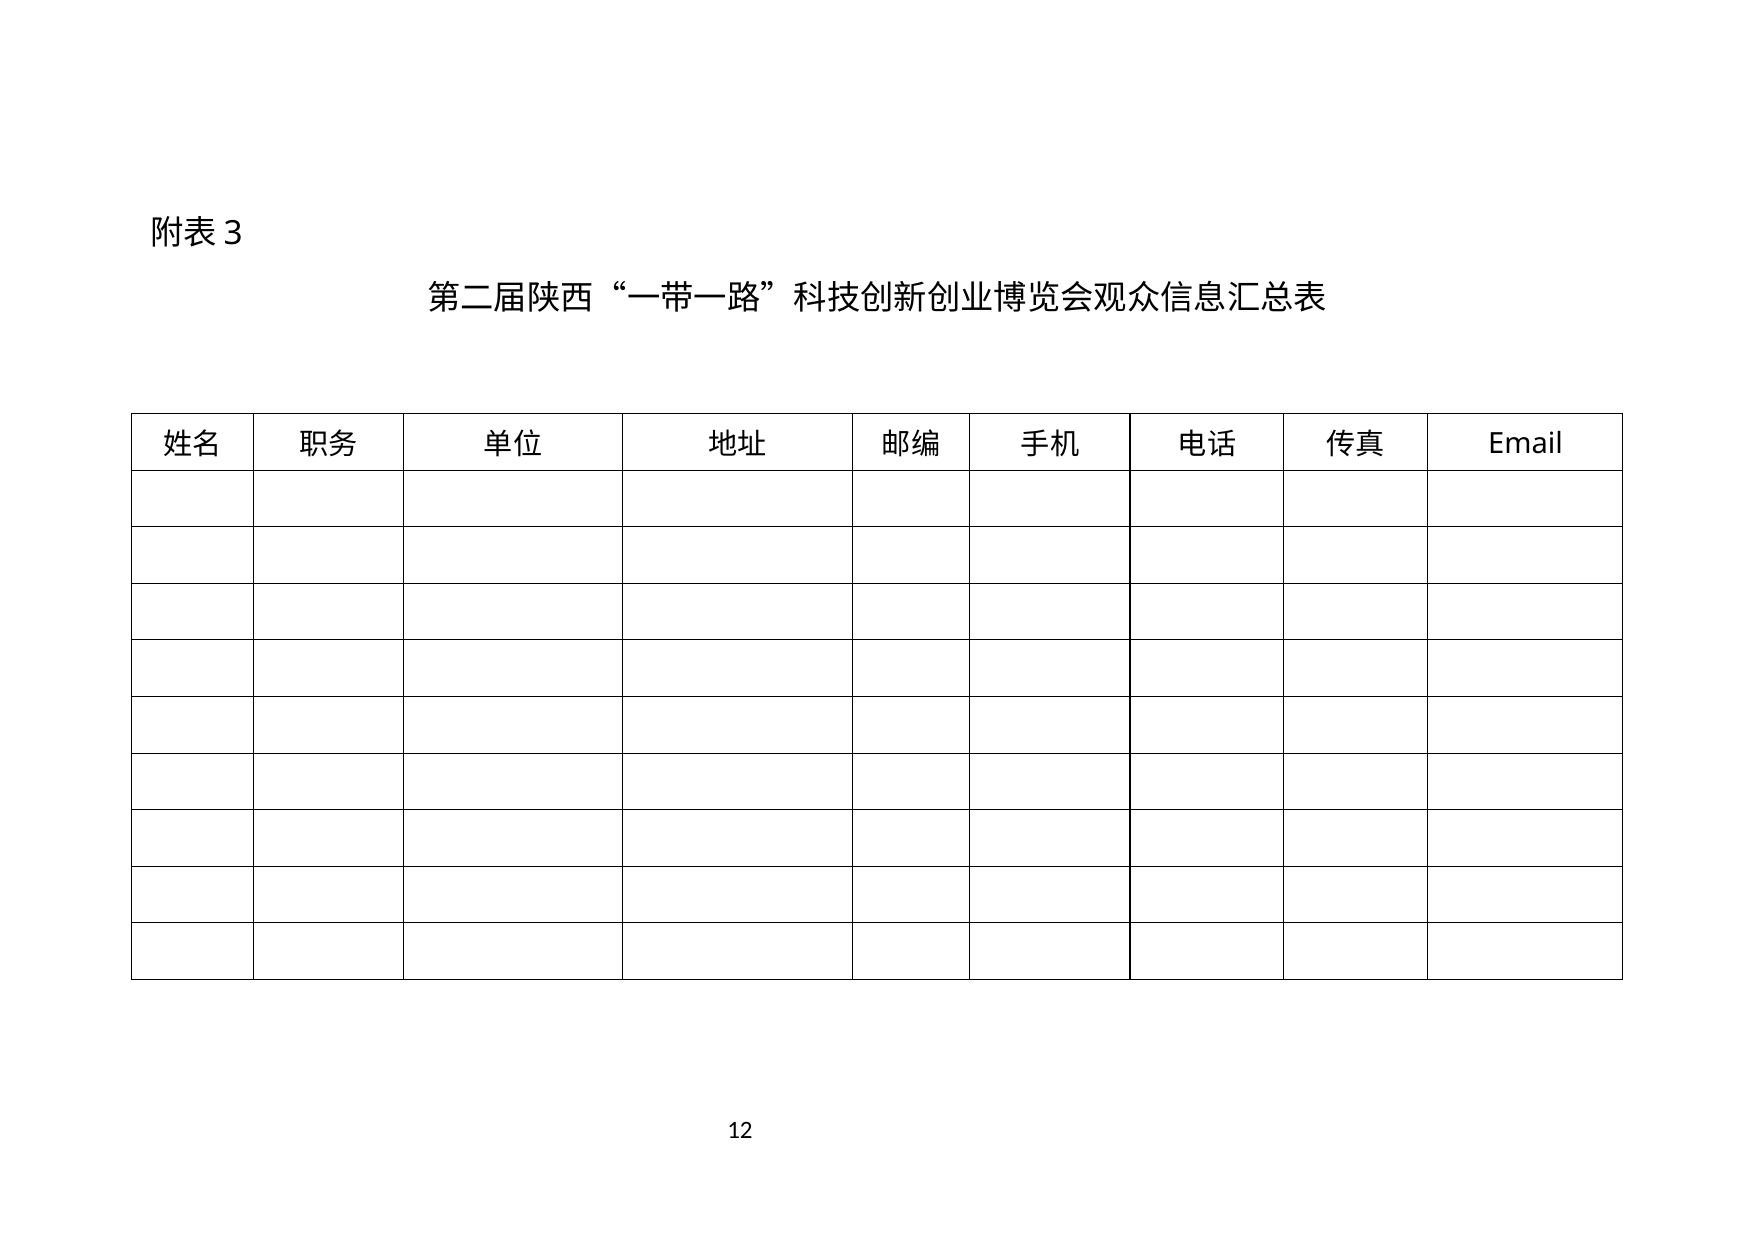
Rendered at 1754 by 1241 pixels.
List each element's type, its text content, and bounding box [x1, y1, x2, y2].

table_header 地址 [623, 414, 852, 469]
table_cell [1284, 867, 1427, 922]
table_header 邮编 [853, 414, 969, 469]
table_cell [1428, 527, 1622, 583]
table_cell [404, 527, 622, 583]
table_cell [404, 640, 622, 696]
table_cell [132, 923, 253, 979]
table_cell [1428, 471, 1622, 526]
table_cell [623, 527, 852, 583]
table_cell [853, 923, 969, 979]
table_cell [1428, 923, 1622, 979]
table_cell [132, 697, 253, 752]
table_cell [623, 584, 852, 639]
table_cell [970, 810, 1129, 866]
table_cell [132, 810, 253, 866]
table_cell [1131, 697, 1283, 752]
table_cell [1284, 471, 1427, 526]
table_cell [970, 640, 1129, 696]
table_cell [404, 810, 622, 866]
table_cell [970, 754, 1129, 809]
table_cell [404, 867, 622, 922]
table_header 手机 [970, 414, 1129, 469]
table_cell [1131, 584, 1283, 639]
table_cell [623, 754, 852, 809]
table_cell [1284, 640, 1427, 696]
table_cell [254, 471, 403, 526]
table_cell [1284, 697, 1427, 752]
table_cell [132, 640, 253, 696]
table_cell [1131, 527, 1283, 583]
table_cell [404, 923, 622, 979]
table_cell [970, 584, 1129, 639]
table_cell [132, 584, 253, 639]
table_cell [623, 867, 852, 922]
table_cell [970, 471, 1129, 526]
table_cell [404, 754, 622, 809]
table_cell [404, 471, 622, 526]
table_cell [970, 867, 1129, 922]
table_cell [1131, 923, 1283, 979]
table_cell [853, 697, 969, 752]
table_cell [853, 640, 969, 696]
table_header 电话 [1131, 414, 1283, 469]
table_cell [254, 697, 403, 752]
table_cell [853, 754, 969, 809]
table_cell [853, 527, 969, 583]
table_cell [132, 867, 253, 922]
table_cell [254, 867, 403, 922]
text 附表3 [150, 198, 1604, 263]
table_cell [1428, 640, 1622, 696]
table_cell [1131, 867, 1283, 922]
table_cell [970, 923, 1129, 979]
table_cell [1428, 584, 1622, 639]
table_header Email [1428, 414, 1622, 469]
table_cell [623, 923, 852, 979]
table_cell [853, 867, 969, 922]
table_cell [132, 471, 253, 526]
table_cell [404, 584, 622, 639]
table_cell [853, 584, 969, 639]
text 第二届陕西“一带一路”科技创新创业博览会观众信息汇总表 [150, 263, 1604, 328]
table_cell [254, 754, 403, 809]
table_cell [254, 923, 403, 979]
table_cell [1284, 527, 1427, 583]
table_cell [1284, 584, 1427, 639]
table_cell [254, 640, 403, 696]
table_cell [254, 810, 403, 866]
table_cell [254, 584, 403, 639]
table_cell [132, 527, 253, 583]
table_cell [1428, 754, 1622, 809]
table_cell [404, 697, 622, 752]
table_cell [132, 754, 253, 809]
table_cell [1284, 810, 1427, 866]
table_cell [623, 471, 852, 526]
table_cell [1428, 810, 1622, 866]
table_cell [970, 697, 1129, 752]
table_header 姓名 [132, 414, 253, 469]
table_cell [1428, 697, 1622, 752]
table_cell [1428, 867, 1622, 922]
table_cell [623, 640, 852, 696]
table_header 单位 [404, 414, 622, 469]
table_cell [1284, 754, 1427, 809]
table_cell [623, 697, 852, 752]
table_header 职务 [254, 414, 403, 469]
table_header 传真 [1284, 414, 1427, 469]
table_cell [254, 527, 403, 583]
table_cell [623, 810, 852, 866]
table_cell [1284, 923, 1427, 979]
table_cell [1131, 810, 1283, 866]
table_cell [1131, 754, 1283, 809]
table_cell [970, 527, 1129, 583]
table_cell [1131, 471, 1283, 526]
table_cell [1131, 640, 1283, 696]
table_cell [853, 810, 969, 866]
table_cell [853, 471, 969, 526]
